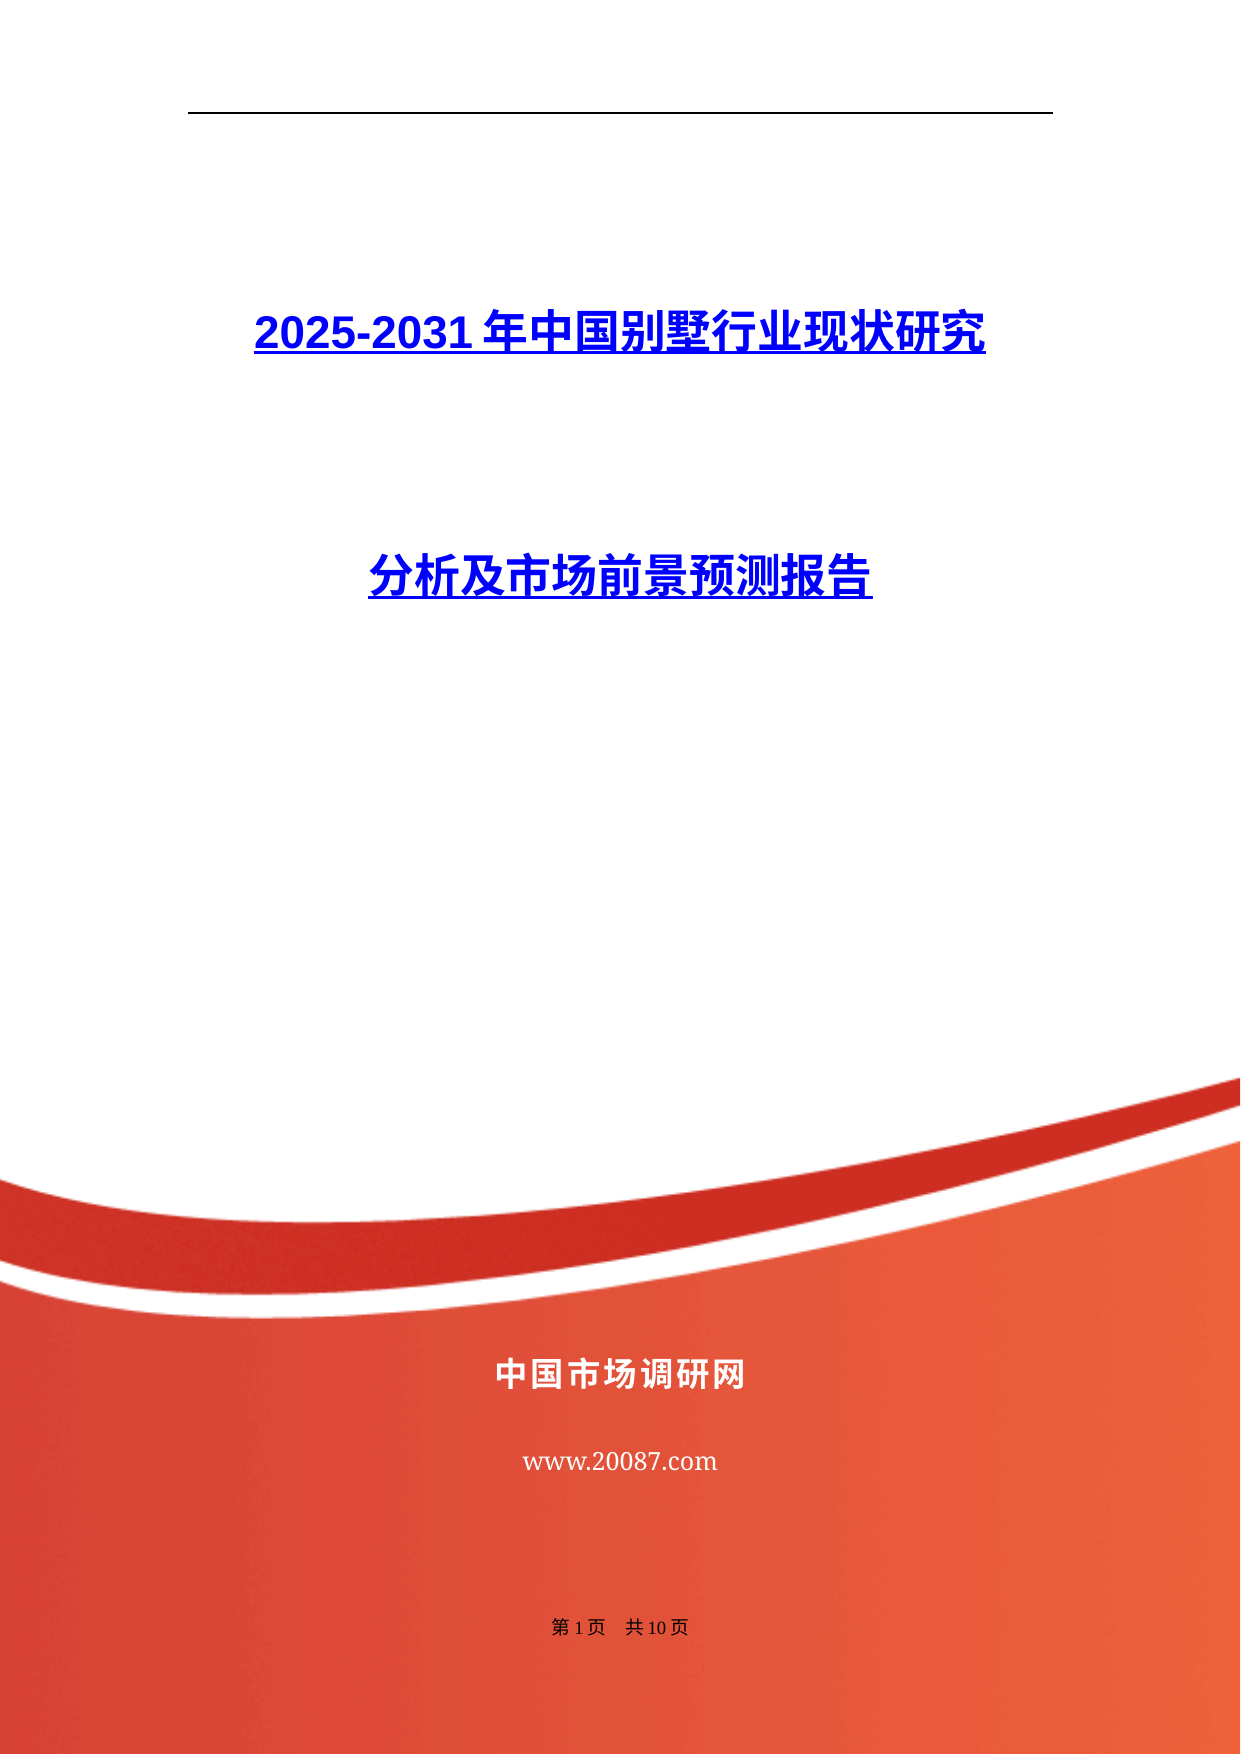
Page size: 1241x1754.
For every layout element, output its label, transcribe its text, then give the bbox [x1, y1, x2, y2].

text www.20087.com [187, 1428, 1053, 1493]
table_header 2025-2031年中国别墅行业现状研究分析及市场前景预测报告 [188, 207, 1053, 773]
subtitle 中国市场调研网 [187, 1339, 1053, 1404]
picture [0, 1006, 1241, 1754]
